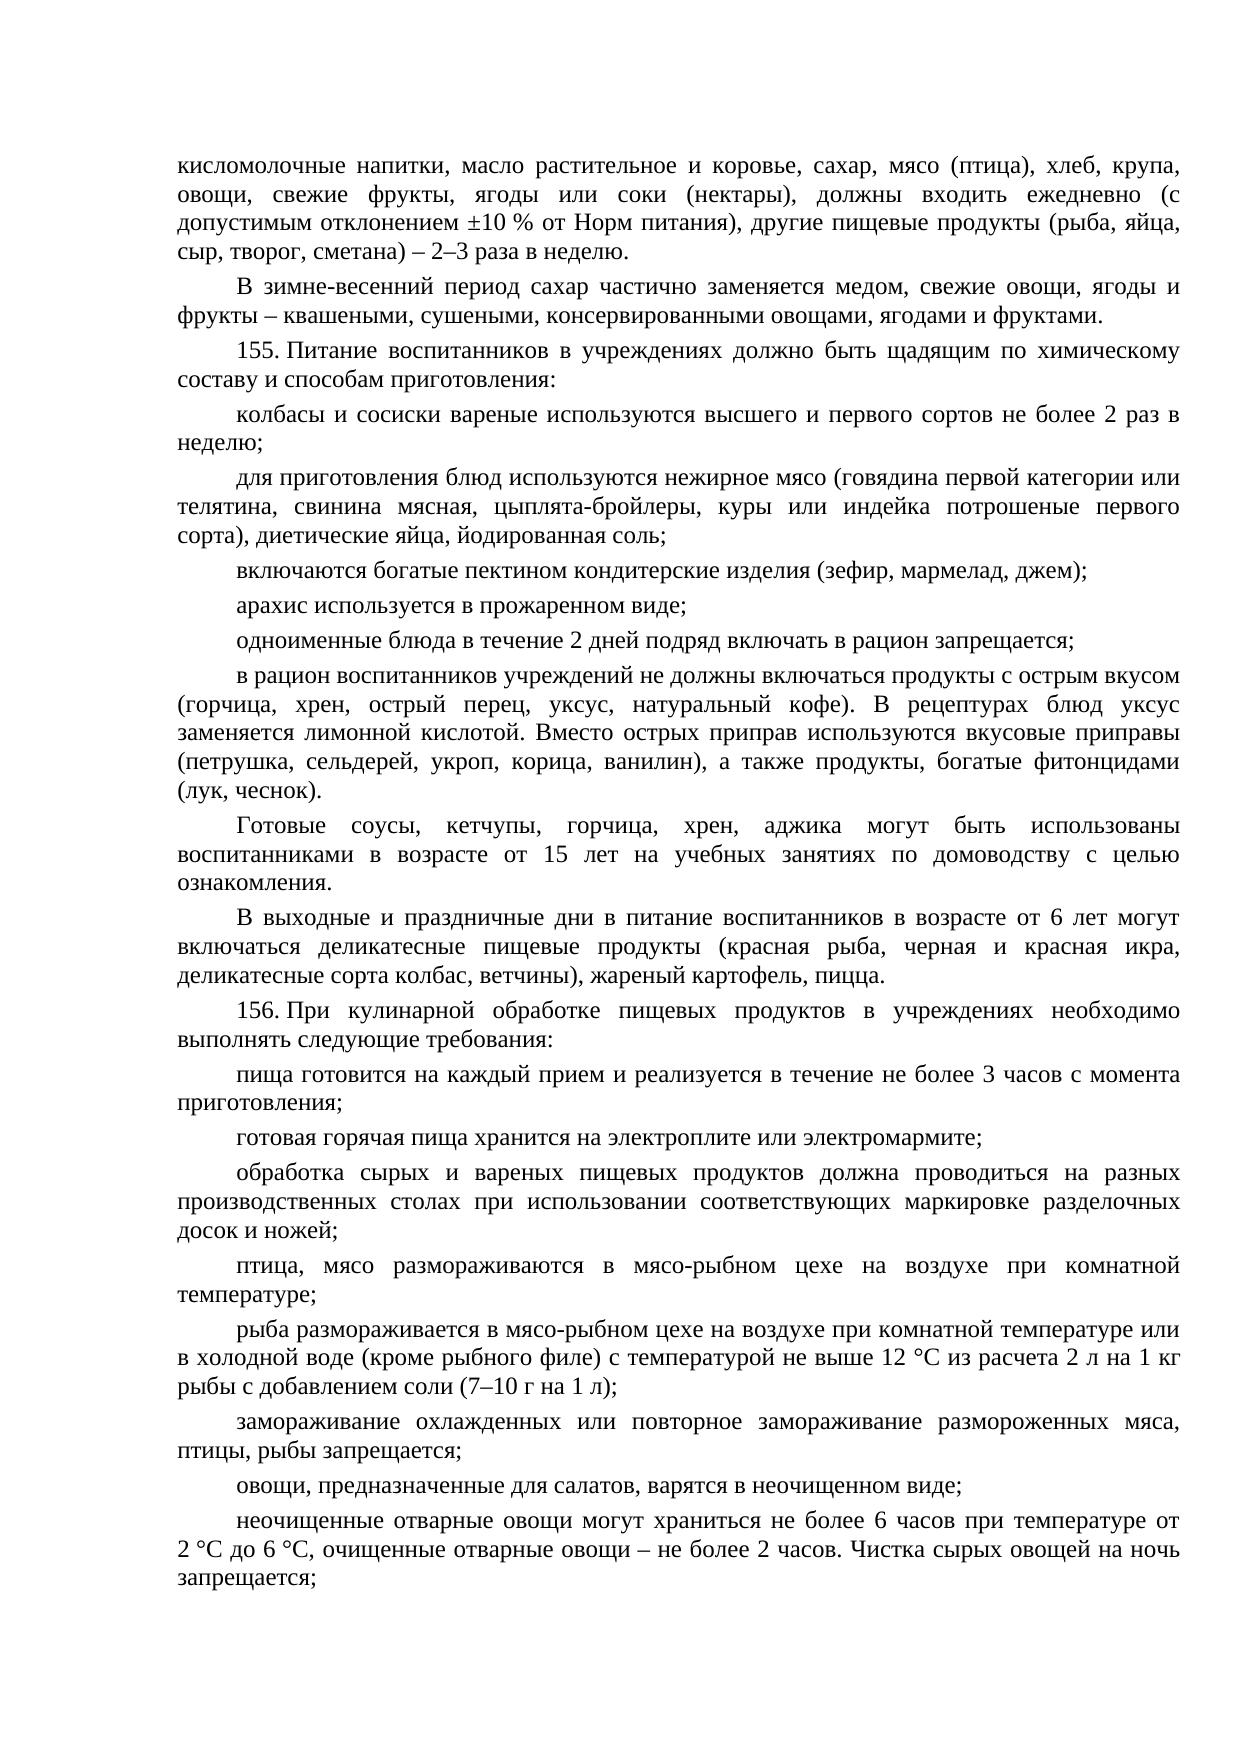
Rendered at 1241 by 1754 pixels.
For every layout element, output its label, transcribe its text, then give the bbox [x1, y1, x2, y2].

text овощи, предназначенные для салатов, варятся в неочищенном виде; [177, 1470, 1181, 1499]
text обработка сырых и вареных пищевых продуктов должна проводиться на разных производственных столах при использовании соответствующих маркировке разделочных досок и ножей; [177, 1157, 1181, 1244]
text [177, 150, 1181, 265]
text птица, мясо размораживаются в мясо-рыбном цехе на воздухе при комнатной температуре; [177, 1250, 1181, 1307]
text Готовые соусы, кетчупы, горчица, хрен, аджика могут быть использованы воспитанниками в возрасте от 15 лет на учебных занятиях по домоводству с целью ознакомления. [177, 810, 1181, 896]
text В зимне-весенний период сахар частично заменяется медом, свежие овощи, ягоды и фрукты – квашеными, сушеными, консервированными овощами, ягодами и фруктами. [177, 271, 1181, 329]
text В выходные и праздничные дни в питание воспитанников в возрасте от 6 лет могут включаться деликатесные пищевые продукты (красная рыба, черная и красная икра, деликатесные сорта колбас, ветчины), жареный картофель, пицца. [177, 902, 1181, 989]
text замораживание охлажденных или повторное замораживание размороженных мяса, птицы, рыбы запрещается; [177, 1406, 1181, 1464]
text пища готовится на каждый прием и реализуется в течение не более 3 часов с момента приготовления; [177, 1059, 1181, 1116]
text арахис используется в прожаренном виде; [177, 590, 1181, 619]
text 156. При кулинарной обработке пищевых продуктов в учреждениях необходимо выполнять следующие требования: [177, 995, 1181, 1052]
text включаются богатые пектином кондитерские изделия (зефир, мармелад, джем); [177, 555, 1181, 584]
text готовая горячая пища хранится на электроплите или электромармите; [177, 1122, 1181, 1151]
text в рацион воспитанников учреждений не должны включаться продукты с острым вкусом (горчица, хрен, острый перец, уксус, натуральный кофе). В рецептурах блюд уксус заменяется лимонной кислотой. Вместо острых приправ используются вкусовые приправы (петрушка, сельдерей, укроп, корица, ванилин), а также продукты, богатые фитонцидами (лук, чеснок). [177, 660, 1181, 804]
text неочищенные отварные овощи могут храниться не более 6 часов при температуре от 2 °С до 6 °С, очищенные отварные овощи – не более 2 часов. Чистка сырых овощей на ночь запрещается; [177, 1505, 1181, 1591]
text 155. Питание воспитанников в учреждениях должно быть щадящим по химическому составу и способам приготовления: [177, 335, 1181, 392]
text одноименные блюда в течение 2 дней подряд включать в рацион запрещается; [177, 625, 1181, 654]
text колбасы и сосиски вареные используются высшего и первого сортов не более 2 раз в неделю; [177, 399, 1181, 456]
text рыба размораживается в мясо-рыбном цехе на воздухе при комнатной температуре или в холодной воде (кроме рыбного филе) с температурой не выше 12 °С из расчета 2 л на 1 кг рыбы с добавлением соли (7–10 г на 1 л); [177, 1314, 1181, 1400]
text для приготовления блюд используются нежирное мясо (говядина первой категории или телятина, свинина мясная, цыплята-бройлеры, куры или индейка потрошеные первого сорта), диетические яйца, йодированная соль; [177, 462, 1181, 549]
